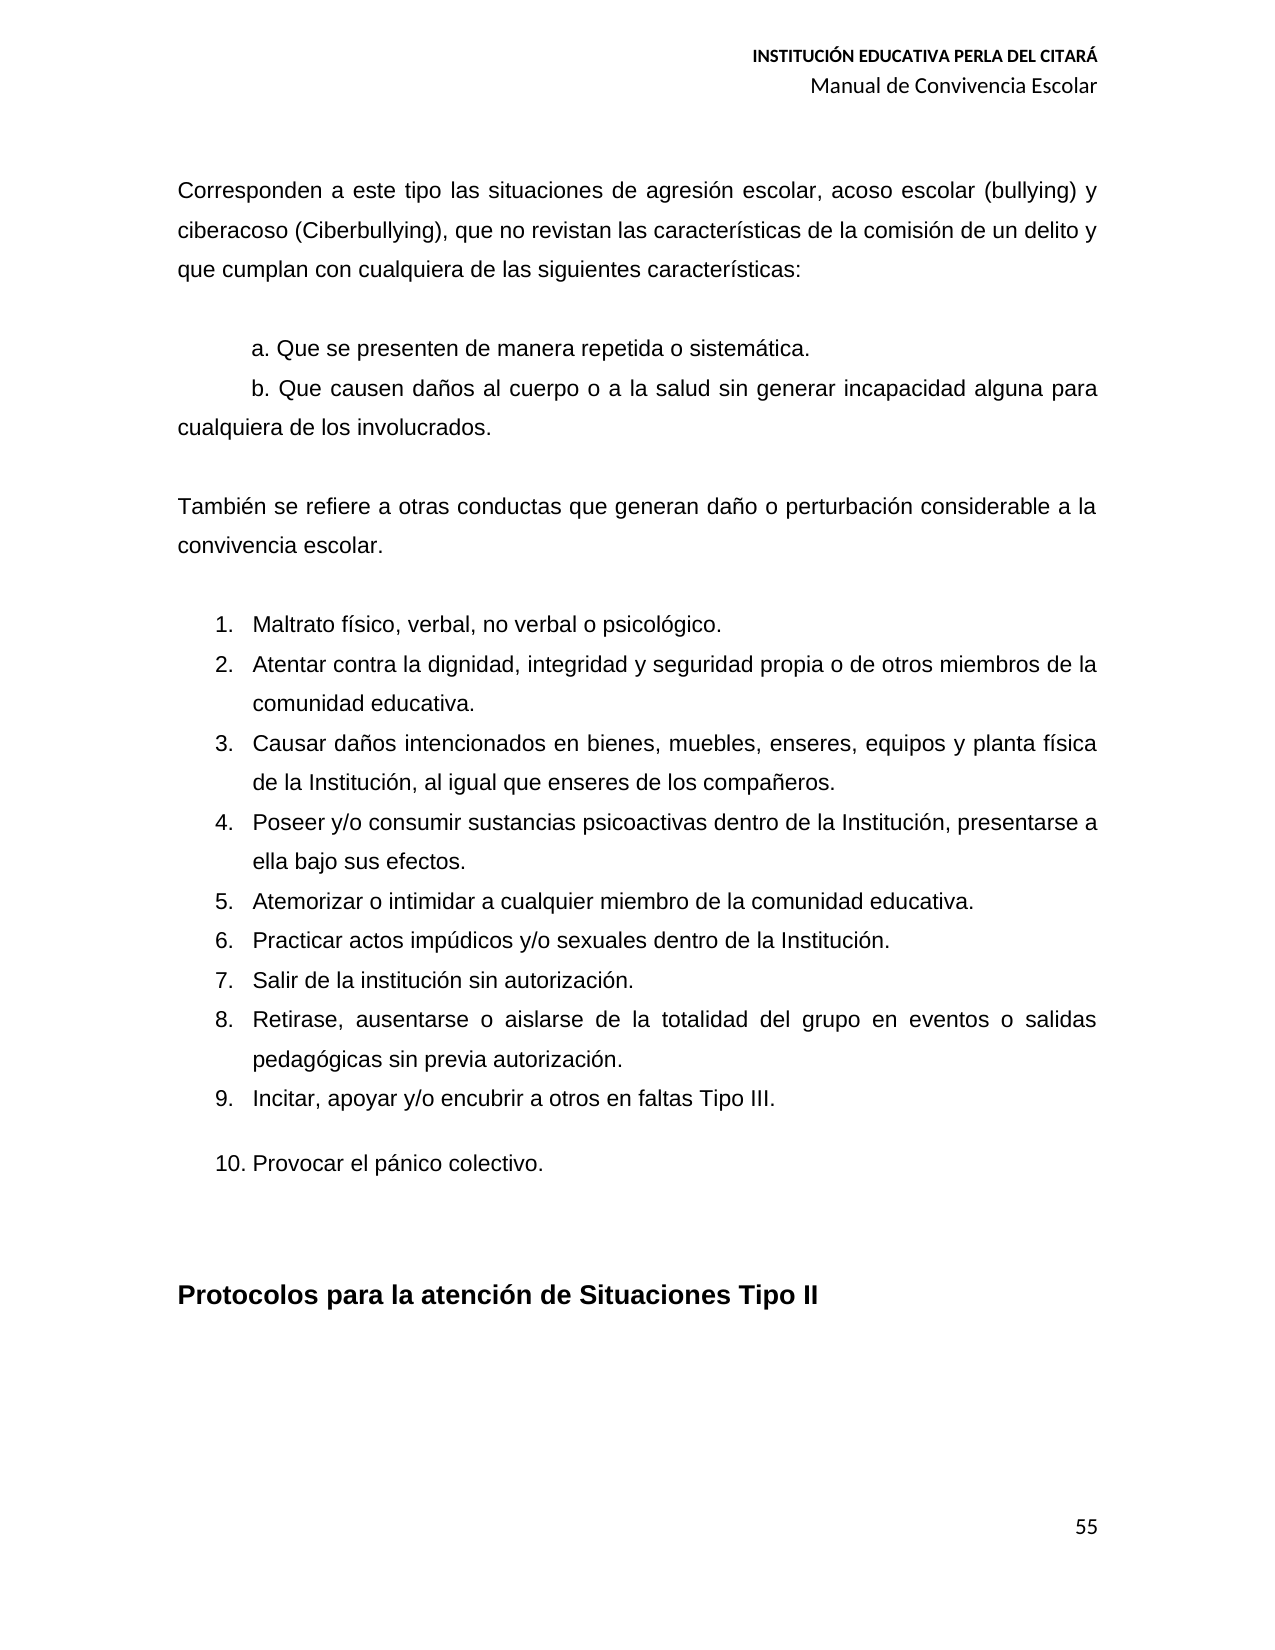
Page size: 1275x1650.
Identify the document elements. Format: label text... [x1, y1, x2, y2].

text También se refiere a otras conductas que generan daño o perturbación considerable a la convivencia escolar. [177, 493, 1098, 559]
list Maltrato físico, verbal, no verbal o psicológico. [215, 611, 1098, 638]
subtitle Protocolos para la atención de Situaciones Tipo II [177, 1279, 1098, 1310]
text b. Que causen daños al cuerpo o a la salud sin generar incapacidad alguna para cualquiera de los involucrados. [177, 374, 1098, 440]
list Incitar, apoyar y/o encubrir a otros en faltas Tipo III. [215, 1085, 1098, 1112]
text Corresponden a este tipo las situaciones de agresión escolar, acoso escolar (bullying) y ciberacoso (Ciberbullying), que no revistan las características de la comisión de un delito y que cumplan con cualquiera de las siguientes características: [177, 177, 1098, 282]
list Retirase, ausentarse o aislarse de la totalidad del grupo en eventos o salidas pedagógicas sin previa autorización. [215, 1006, 1098, 1072]
list Practicar actos impúdicos y/o sexuales dentro de la Institución. [215, 927, 1098, 954]
list Provocar el pánico colectivo. [215, 1150, 1098, 1176]
list Causar daños intencionados en bienes, muebles, enseres, equipos y planta física de la Institución, al igual que enseres de los compañeros. [215, 730, 1098, 796]
text a. Que se presenten de manera repetida o sistemática. [177, 335, 1098, 361]
list Atemorizar o intimidar a cualquier miembro de la comunidad educativa. [215, 888, 1098, 914]
list Salir de la institución sin autorización. [215, 967, 1098, 993]
list Poseer y/o consumir sustancias psicoactivas dentro de la Institución, presentarse a ella bajo sus efectos. [215, 809, 1098, 875]
list Atentar contra la dignidad, integridad y seguridad propia o de otros miembros de la comunidad educativa. [215, 651, 1098, 717]
